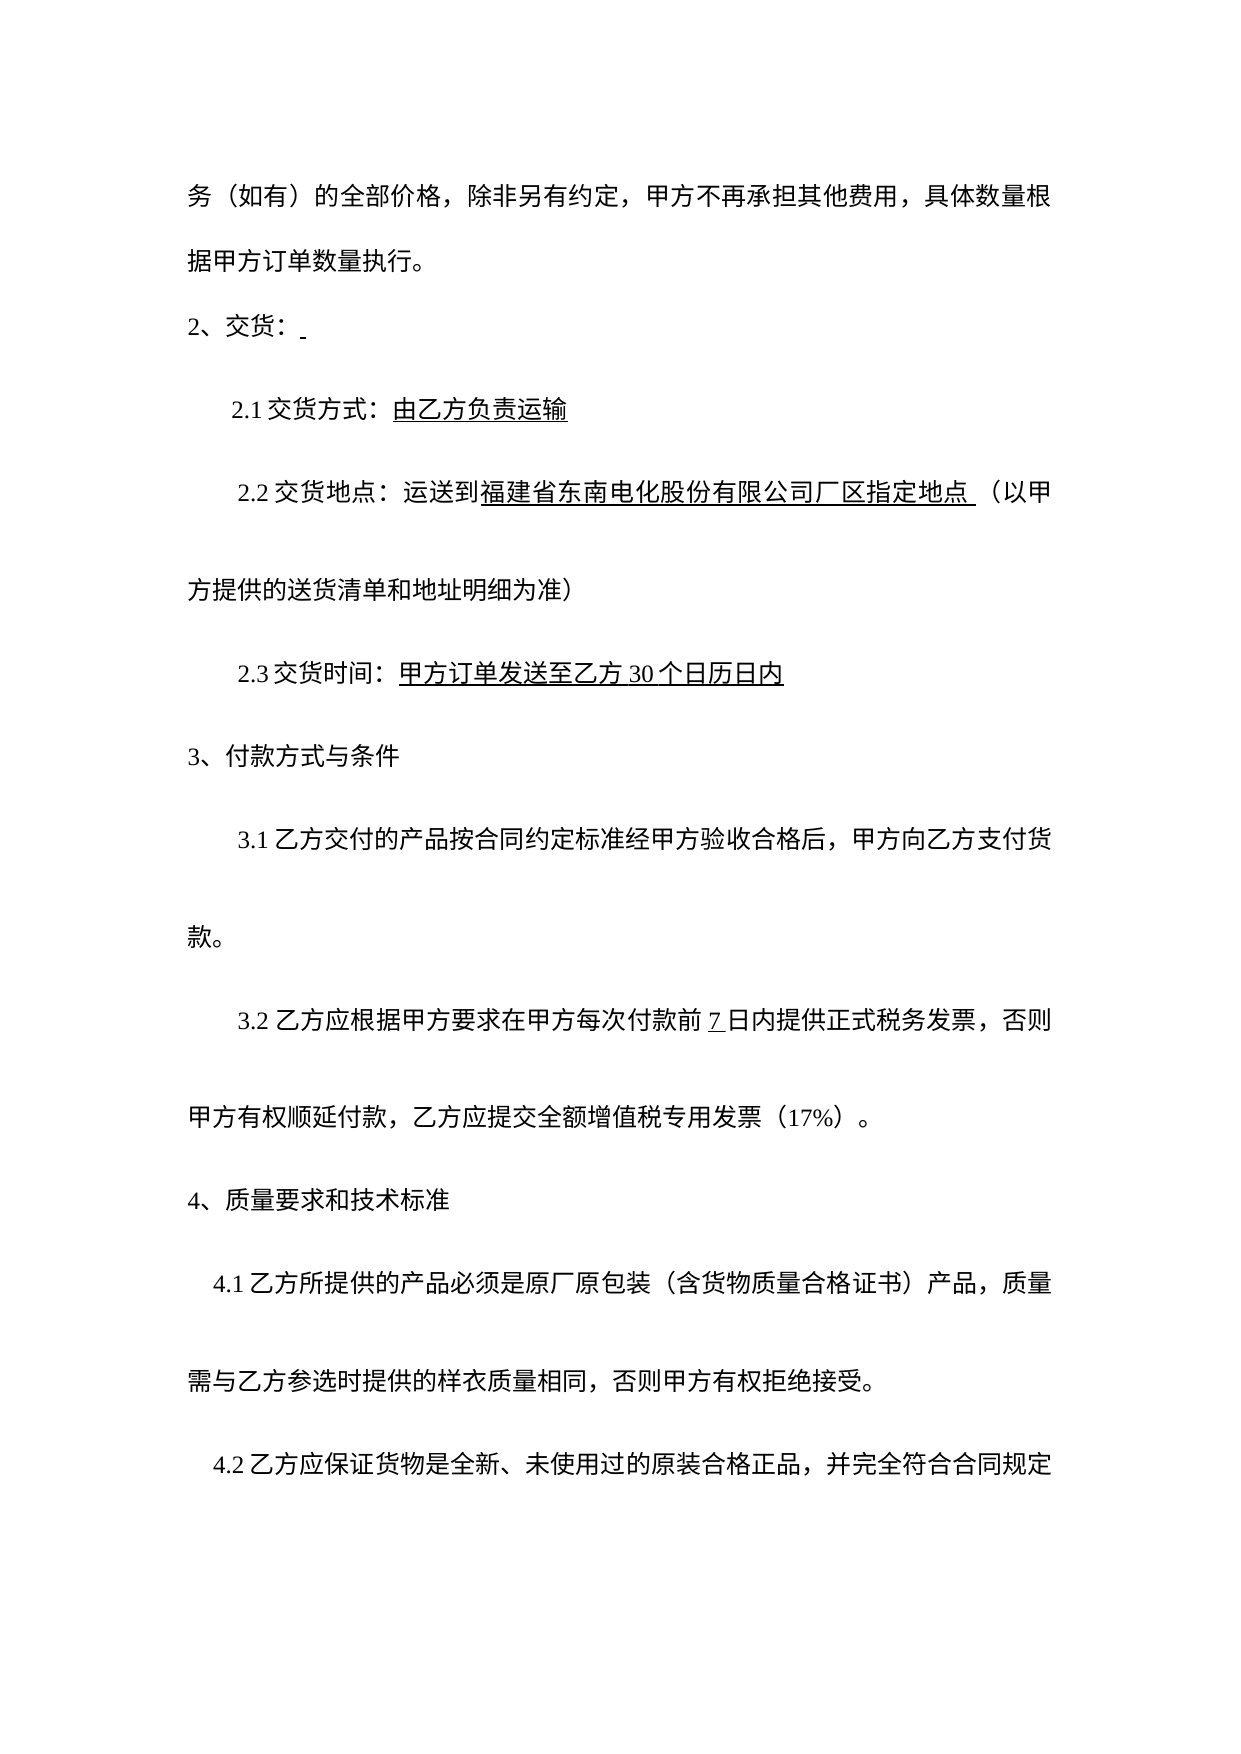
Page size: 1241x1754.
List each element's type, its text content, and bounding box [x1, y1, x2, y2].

text 2、交货： [187, 292, 1053, 357]
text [187, 162, 1053, 292]
text 4、质量要求和技术标准 [187, 1166, 1053, 1231]
text 2.2交货地点：运送到福建省东南电化股份有限公司厂区指定地点 （以甲方提供的送货清单和地址明细为准） [187, 458, 1053, 621]
text 3.2 乙方应根据甲方要求在甲方每次付款前7日内提供正式税务发票，否则甲方有权顺延付款，乙方应提交全额增值税专用发票（17%）。 [187, 986, 1053, 1148]
text 3、付款方式与条件 [187, 722, 1053, 787]
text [187, 1430, 1053, 1495]
text 2.1交货方式：由乙方负责运输 [187, 375, 1053, 440]
text 3.1乙方交付的产品按合同约定标准经甲方验收合格后，甲方向乙方支付货款。 [187, 805, 1053, 968]
text 4.1乙方所提供的产品必须是原厂原包装（含货物质量合格证书）产品，质量需与乙方参选时提供的样衣质量相同，否则甲方有权拒绝接受。 [187, 1249, 1053, 1412]
text 2.3交货时间：甲方订单发送至乙方30个日历日内 [187, 639, 1053, 704]
